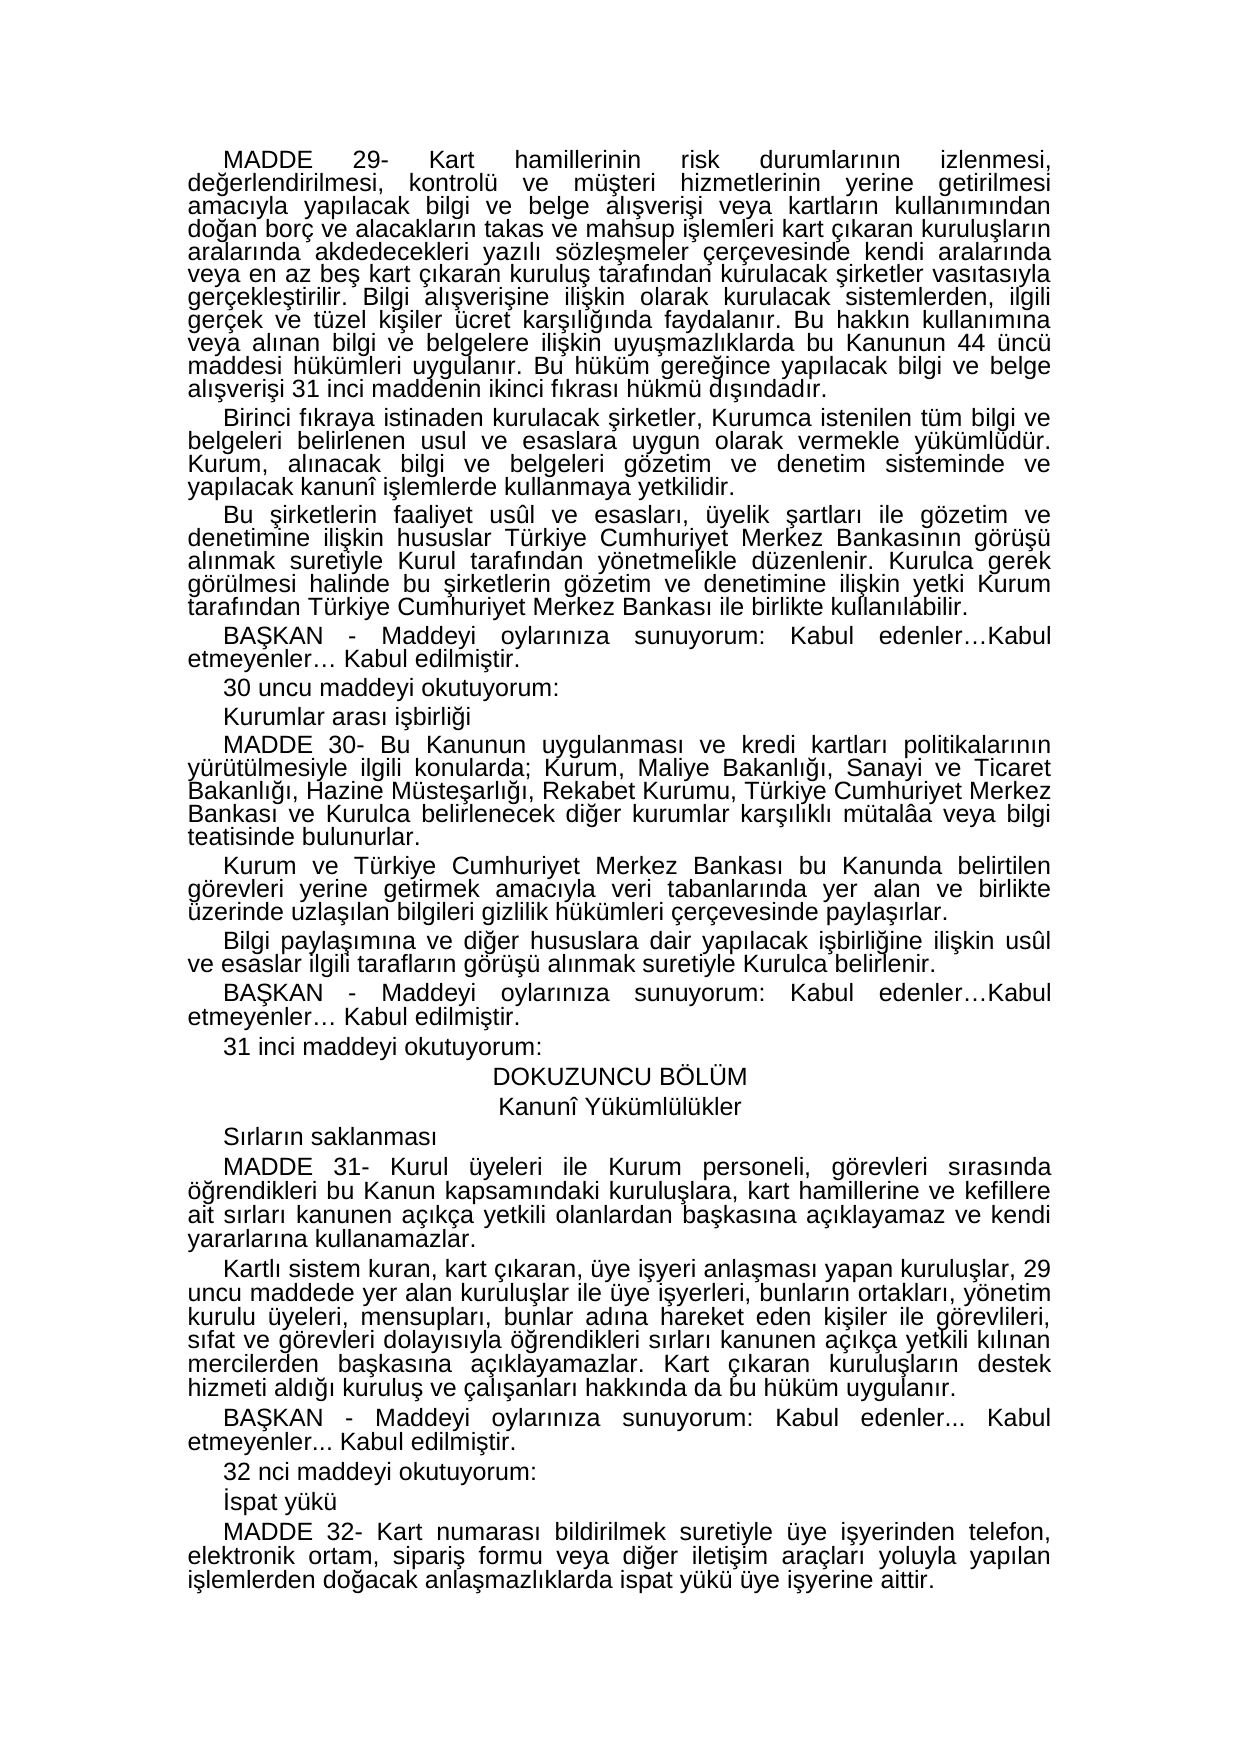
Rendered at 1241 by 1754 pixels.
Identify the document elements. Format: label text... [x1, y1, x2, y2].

text Bilgi paylaşımına ve diğer hususlara dair yapılacak işbirliğine ilişkin usûl ve esaslar ilgili tarafların görüşü alınmak suretiyle Kurulca belirlenir. [187, 931, 1053, 977]
text MADDE 29- Kart hamillerinin risk durumlarının izlenmesi, değerlendirilmesi, kontrolü ve müşteri hizmetlerinin yerine getirilmesi amacıyla yapılacak bilgi ve belge alışverişi veya kartların kullanımından doğan borç ve alacakların takas ve mahsup işlemleri kart çıkaran kuruluşların aralarında akdedecekleri yazılı sözleşmeler çerçevesinde kendi aralarında veya en az beş kart çıkaran kuruluş tarafından kurulacak şirketler vasıtasıyla gerçekleştirilir. Bilgi alışverişine ilişkin olarak kurulacak sistemlerden, ilgili gerçek ve tüzel kişiler ücret karşılığında faydalanır. Bu hakkın kullanımına veya alınan bilgi ve belgelere ilişkin uyuşmazlıklarda bu Kanunun 44 üncü maddesi hükümleri uygulanır. Bu hüküm gereğince yapılacak bilgi ve belge alışverişi 31 inci maddenin ikinci fıkrası hükmü dışındadır. [187, 150, 1053, 402]
text MADDE 32- Kart numarası bildirilmek suretiyle üye işyerinden telefon, elektronik ortam, sipariş formu veya diğer iletişim araçları yoluyla yapılan işlemlerden doğacak anlaşmazlıklarda ispat yükü üye işyerine aittir. [187, 1521, 1053, 1593]
text Kanunî Yükümlülükler [187, 1096, 1053, 1120]
text Sırların saklanması [187, 1126, 1053, 1150]
text BAŞKAN - Maddeyi oylarınıza sunuyorum: Kabul edenler…Kabul etmeyenler… Kabul edilmiştir. [187, 626, 1053, 672]
text Kartlı sistem kuran, kart çıkaran, üye işyeri anlaşması yapan kuruluşlar, 29 uncu maddede yer alan kuruluşlar ile üye işyerleri, bunların ortakları, yönetim kurulu üyeleri, mensupları, bunlar adına hareket eden kişiler ile görevlileri, sıfat ve görevleri dolayısıyla öğrendikleri sırları kanunen açıkça yetkili kılınan mercilerden başkasına açıklayamazlar. Kart çıkaran kuruluşların destek hizmeti aldığı kuruluş ve çalışanları hakkında da bu hüküm uygulanır. [187, 1258, 1053, 1402]
text MADDE 30- Bu Kanunun uygulanması ve kredi kartları politikalarının yürütülmesiyle ilgili konularda; Kurum, Maliye Bakanlığı, Sanayi ve Ticaret Bakanlığı, Hazine Müsteşarlığı, Rekabet Kurumu, Türkiye Cumhuriyet Merkez Bankası ve Kurulca belirlenecek diğer kurumlar karşılıklı mütalâa veya bilgi teatisinde bulunurlar. [187, 736, 1053, 850]
text Birinci fıkraya istinaden kurulacak şirketler, Kurumca istenilen tüm bilgi ve belgeleri belirlenen usul ve esaslara uygun olarak vermekle yükümlüdür. Kurum, alınacak bilgi ve belgeleri gözetim ve denetim sisteminde ve yapılacak kanunî işlemlerde kullanmaya yetkilidir. [187, 408, 1053, 500]
text 31 inci maddeyi okutuyorum: [187, 1036, 1053, 1060]
text İspat yükü [187, 1491, 1053, 1515]
text BAŞKAN - Maddeyi oylarınıza sunuyorum: Kabul edenler... Kabul etmeyenler... Kabul edilmiştir. [187, 1407, 1053, 1455]
text Bu şirketlerin faaliyet usûl ve esasları, üyelik şartları ile gözetim ve denetimine ilişkin hususlar Türkiye Cumhuriyet Merkez Bankasının görüşü alınmak suretiyle Kurul tarafından yönetmelikle düzenlenir. Kurulca gerek görülmesi halinde bu şirketlerin gözetim ve denetimine ilişkin yetki Kurum tarafından Türkiye Cumhuriyet Merkez Bankası ile birlikte kullanılabilir. [187, 506, 1053, 620]
text Kurum ve Türkiye Cumhuriyet Merkez Bankası bu Kanunda belirtilen görevleri yerine getirmek amacıyla veri tabanlarında yer alan ve birlikte üzerinde uzlaşılan bilgileri gizlilik hükümleri çerçevesinde paylaşırlar. [187, 856, 1053, 925]
text DOKUZUNCU BÖLÜM [187, 1066, 1053, 1090]
text MADDE 31- Kurul üyeleri ile Kurum personeli, görevleri sırasında öğrendikleri bu Kanun kapsamındaki kuruluşlara, kart hamillerine ve kefillere ait sırları kanunen açıkça yetkili olanlardan başkasına açıklayamaz ve kendi yararlarına kullanamazlar. [187, 1156, 1053, 1252]
text Kurumlar arası işbirliği [187, 707, 1053, 730]
text 30 uncu maddeyi okutuyorum: [187, 678, 1053, 701]
text 32 nci maddeyi okutuyorum: [187, 1461, 1053, 1485]
text BAŞKAN - Maddeyi oylarınıza sunuyorum: Kabul edenler…Kabul etmeyenler… Kabul edilmiştir. [187, 983, 1053, 1031]
